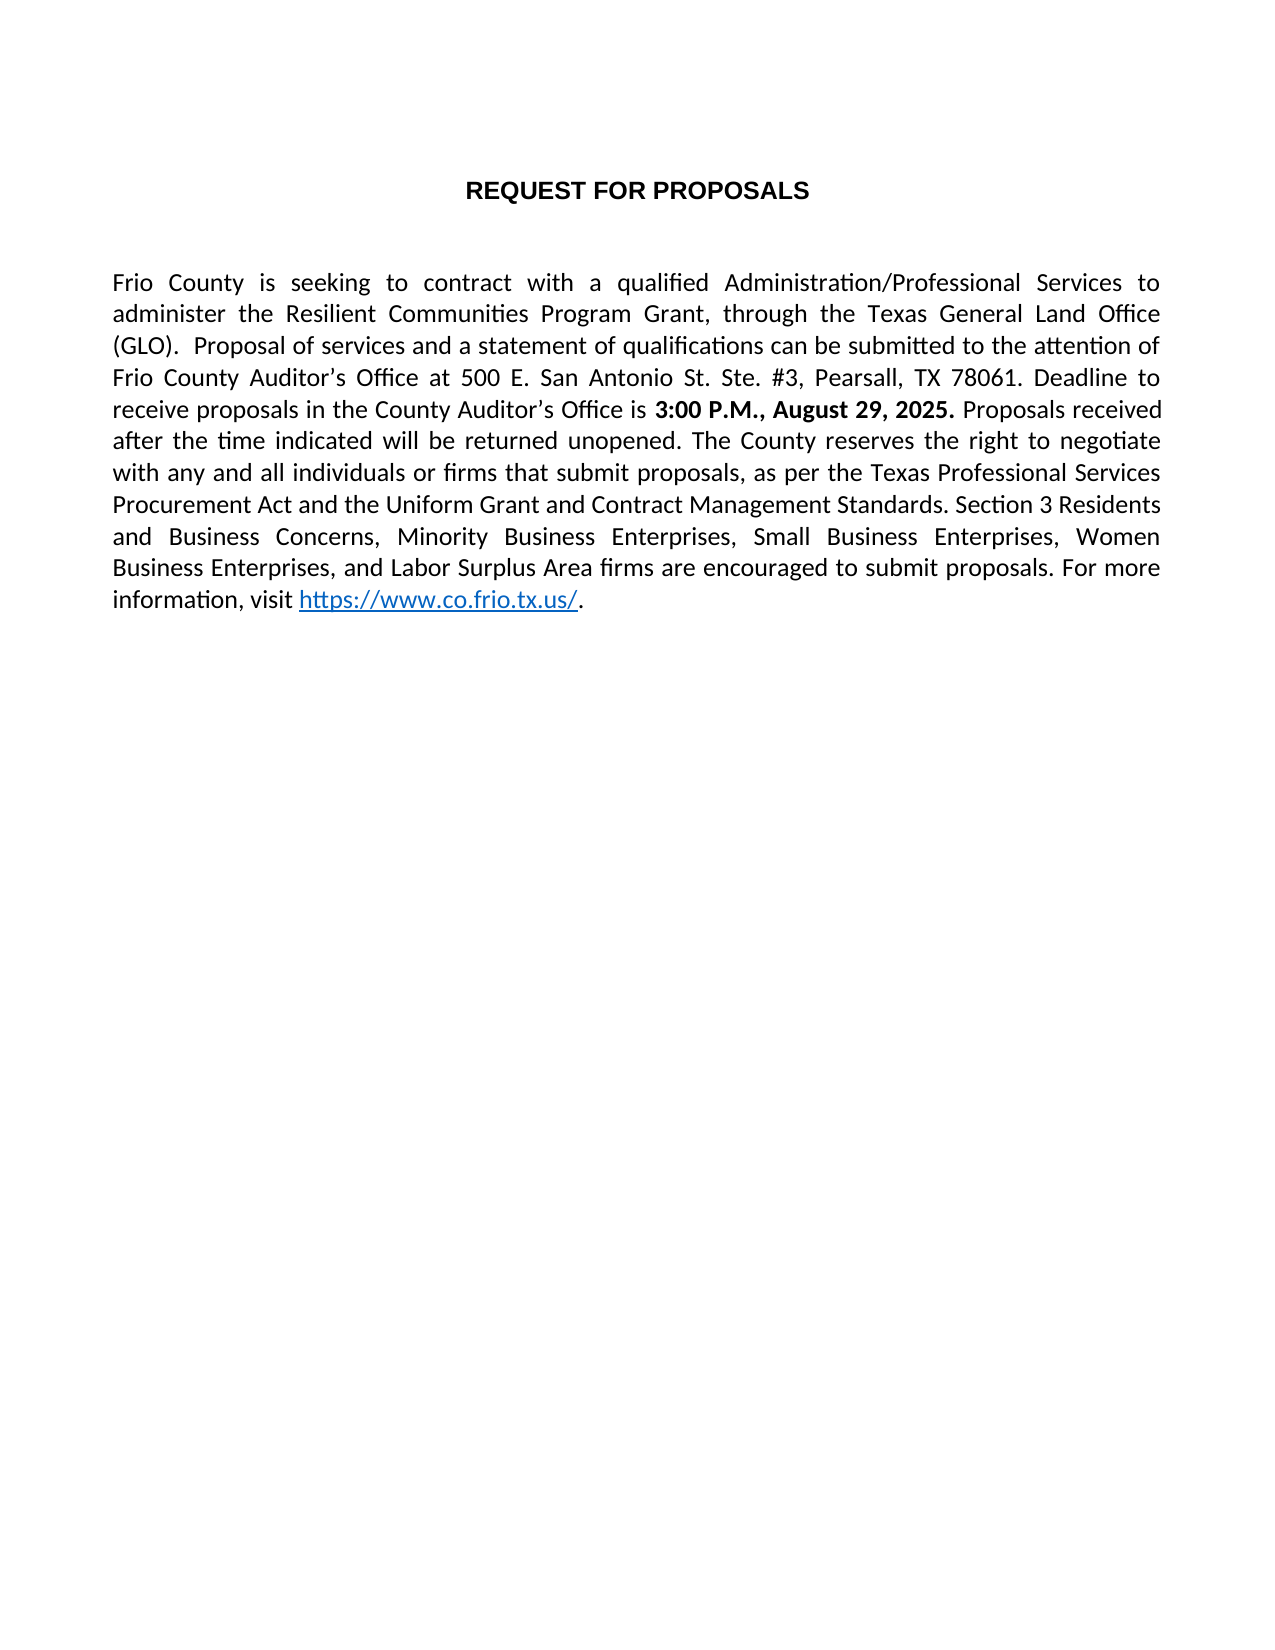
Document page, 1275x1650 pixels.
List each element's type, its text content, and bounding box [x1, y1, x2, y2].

title REQUEST FOR PROPOSALS [112, 176, 1162, 205]
text Frio County is seeking to contract with a qualified Administration/Professional Services to administer the Resilient Communities Program Grant, through the Texas General Land Office (GLO). Proposal of services and a statement of qualifications can be submitted to the attention of Frio County Auditor’s Office at 500 E. San Antonio St. Ste. #3, Pearsall, TX 78061. Deadline to receive proposals in the County Auditor’s Office is 3:00 P.M., August 29, 2025. Proposals received after the time indicated will be returned unopened. The County reserves the right to negotiate with any and all individuals or firms that submit proposals, as per the Texas Professional Services Procurement Act and the Uniform Grant and Contract Management Standards. Section 3 Residents and Business Concerns, Minority Business Enterprises, Small Business Enterprises, Women Business Enterprises, and Labor Surplus Area firms are encouraged to submit proposals. For more information, visit https://www.co.frio.tx.us/. [112, 266, 1162, 615]
